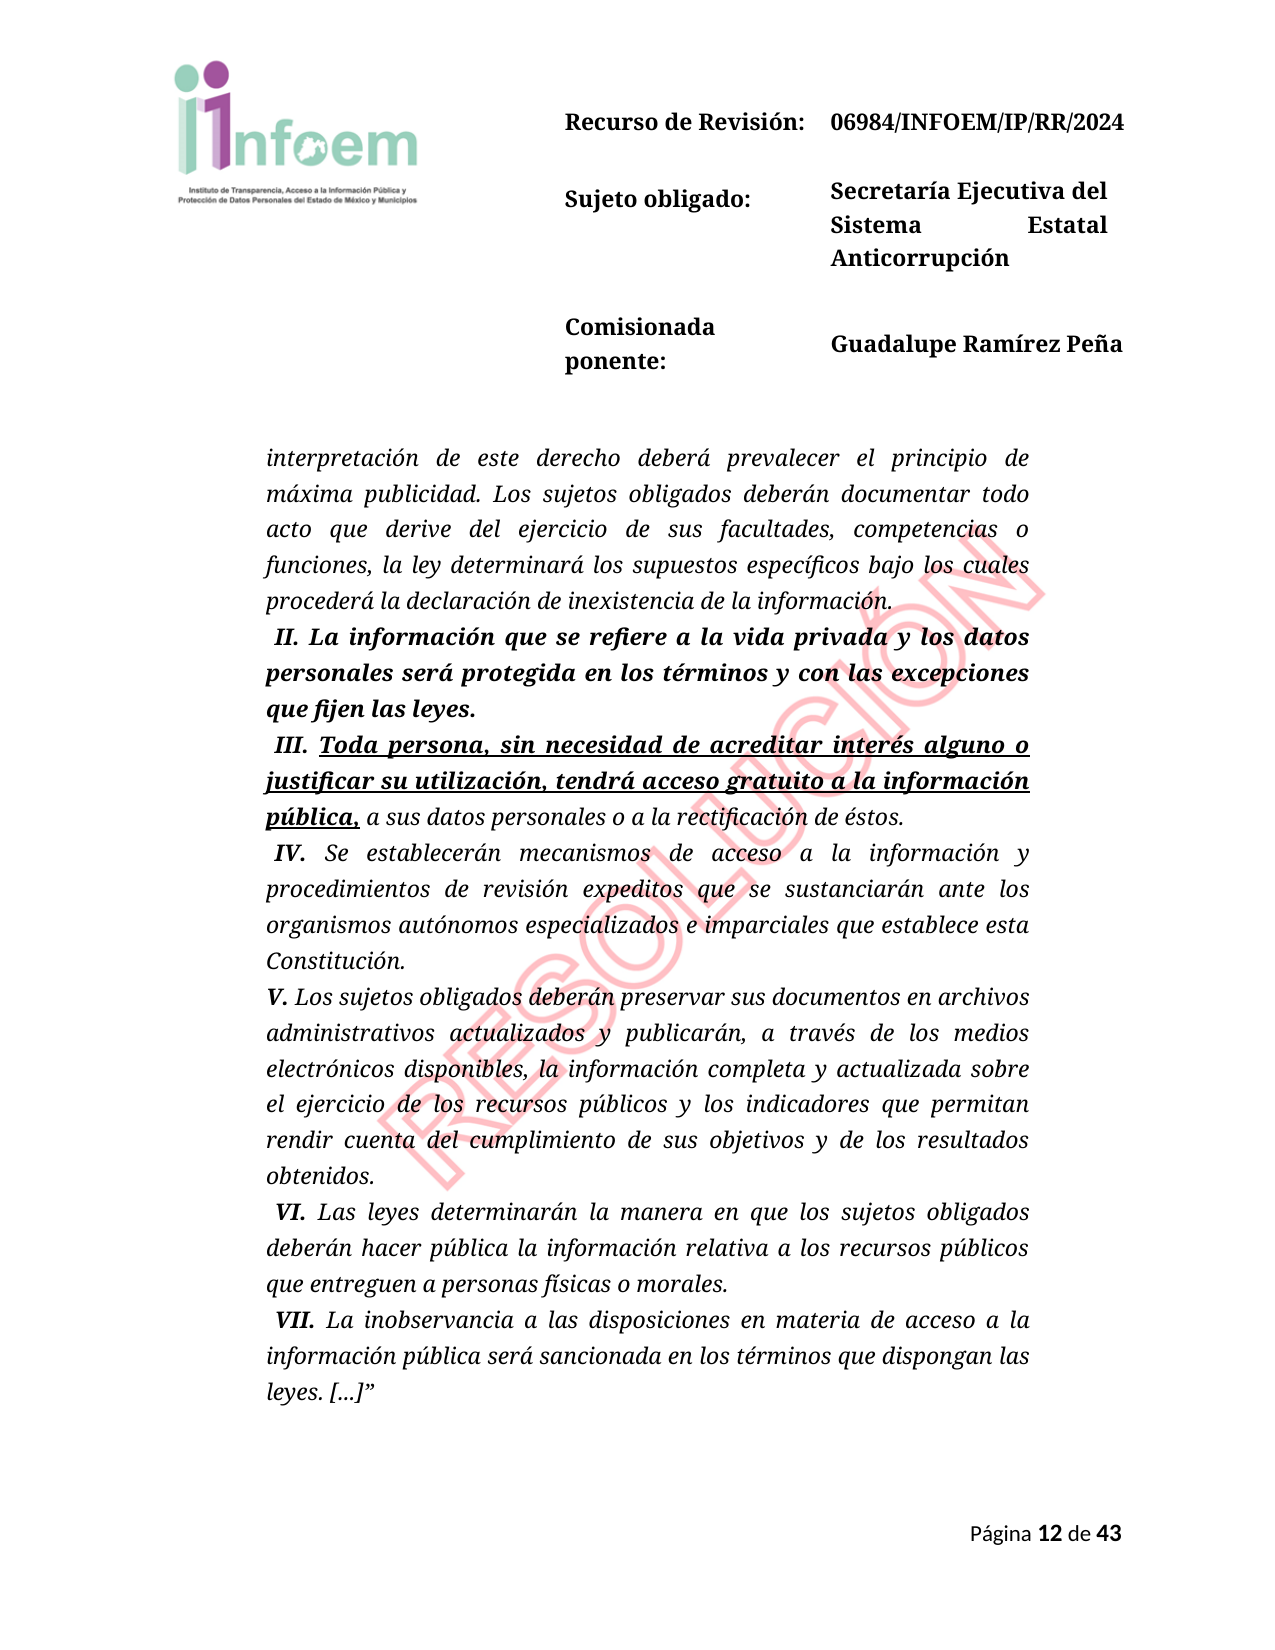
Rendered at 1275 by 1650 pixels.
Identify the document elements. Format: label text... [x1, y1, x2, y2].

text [266, 442, 1033, 617]
text VI. Las leyes determinarán la manera en que los sujetos obligados deberán hacer pública la información relativa a los recursos públicos que entreguen a personas físicas o morales. [266, 1196, 1033, 1299]
picture [54, 0, 1275, 1650]
text III. Toda persona, sin necesidad de acreditar interés alguno o justificar su utilización, tendrá acceso gratuito a la información pública, a sus datos personales o a la rectificación de éstos. [266, 729, 1033, 832]
text IV. Se establecerán mecanismos de acceso a la información y procedimientos de revisión expeditos que se sustanciarán ante los organismos autónomos especializados e imparciales que establece esta Constitución. [266, 837, 1033, 976]
text VII. La inobservancia a las disposiciones en materia de acceso a la información pública será sancionada en los términos que dispongan las leyes. [...]” [266, 1304, 1033, 1407]
text II. La información que se refiere a la vida privada y los datos personales será protegida en los términos y con las excepciones que fijen las leyes. [266, 621, 1033, 724]
text V. Los sujetos obligados deberán preservar sus documentos en archivos administrativos actualizados y publicarán, a través de los medios electrónicos disponibles, la información completa y actualizada sobre el ejercicio de los recursos públicos y los indicadores que permitan rendir cuenta del cumplimiento de sus objetivos y de los resultados obtenidos. [266, 981, 1033, 1192]
